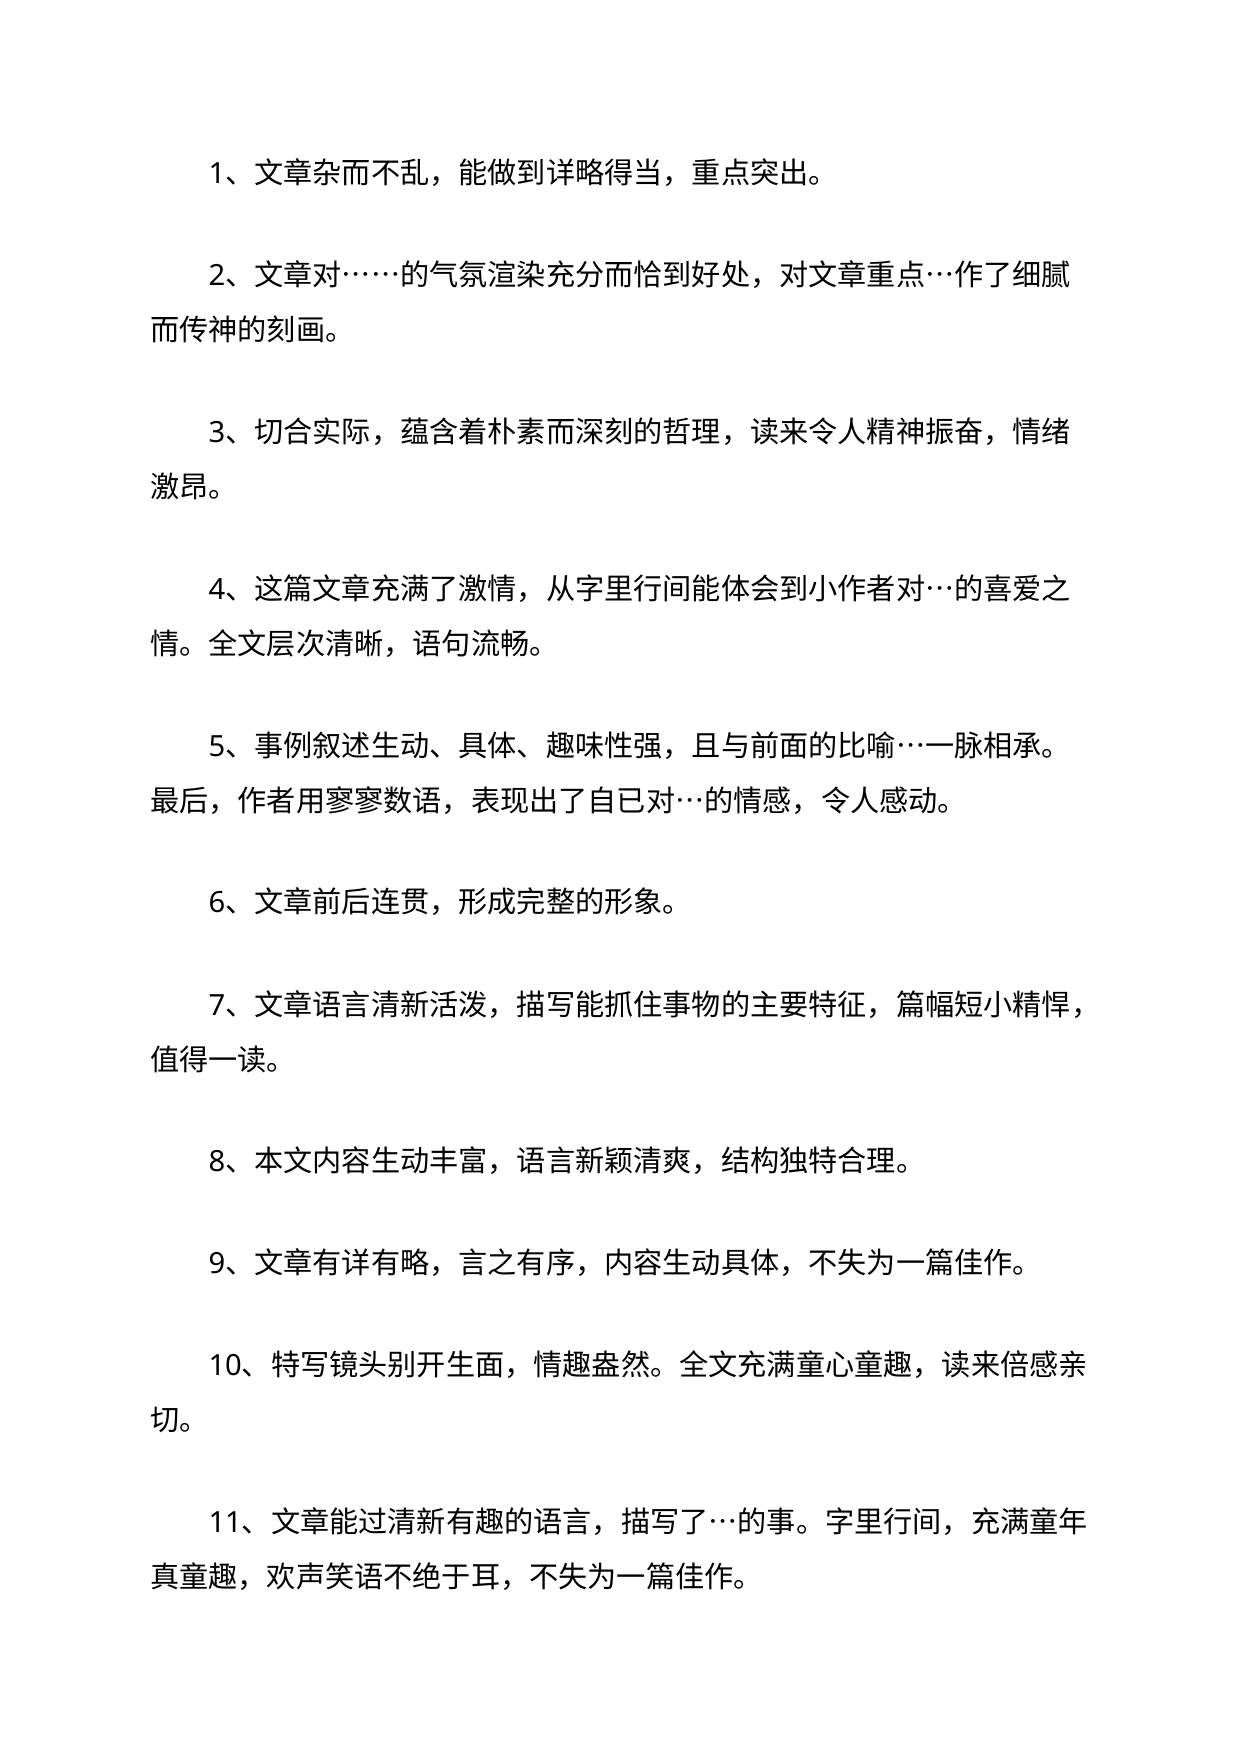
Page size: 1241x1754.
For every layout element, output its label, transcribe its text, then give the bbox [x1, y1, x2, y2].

text 10、特写镜头别开生面，情趣盎然。全文充满童心童趣，读来倍感亲切。 [150, 1342, 1090, 1439]
text 8、本文内容生动丰富，语言新颖清爽，结构独特合理。 [150, 1138, 1090, 1180]
text 6、文章前后连贯，形成完整的形象。 [150, 879, 1090, 921]
text 4、这篇文章充满了激情，从字里行间能体会到小作者对…的喜爱之情。全文层次清晰，语句流畅。 [150, 566, 1090, 663]
text 9、文章有详有略，言之有序，内容生动具体，不失为一篇佳作。 [150, 1240, 1090, 1282]
text 2、文章对……的气氛渲染充分而恰到好处，对文章重点…作了细腻而传神的刻画。 [150, 252, 1090, 349]
text 5、事例叙述生动、具体、趣味性强，且与前面的比喻…一脉相承。最后，作者用寥寥数语，表现出了自已对…的情感，令人感动。 [150, 722, 1090, 819]
text 11、文章能过清新有趣的语言，描写了…的事。字里行间，充满童年真童趣，欢声笑语不绝于耳，不失为一篇佳作。 [150, 1498, 1090, 1596]
text 1、文章杂而不乱，能做到详略得当，重点突出。 [150, 150, 1090, 192]
text 3、切合实际，蕴含着朴素而深刻的哲理，读来令人精神振奋，情绪激昂。 [150, 409, 1090, 506]
text 7、文章语言清新活泼，描写能抓住事物的主要特征，篇幅短小精悍，值得一读。 [150, 981, 1090, 1078]
